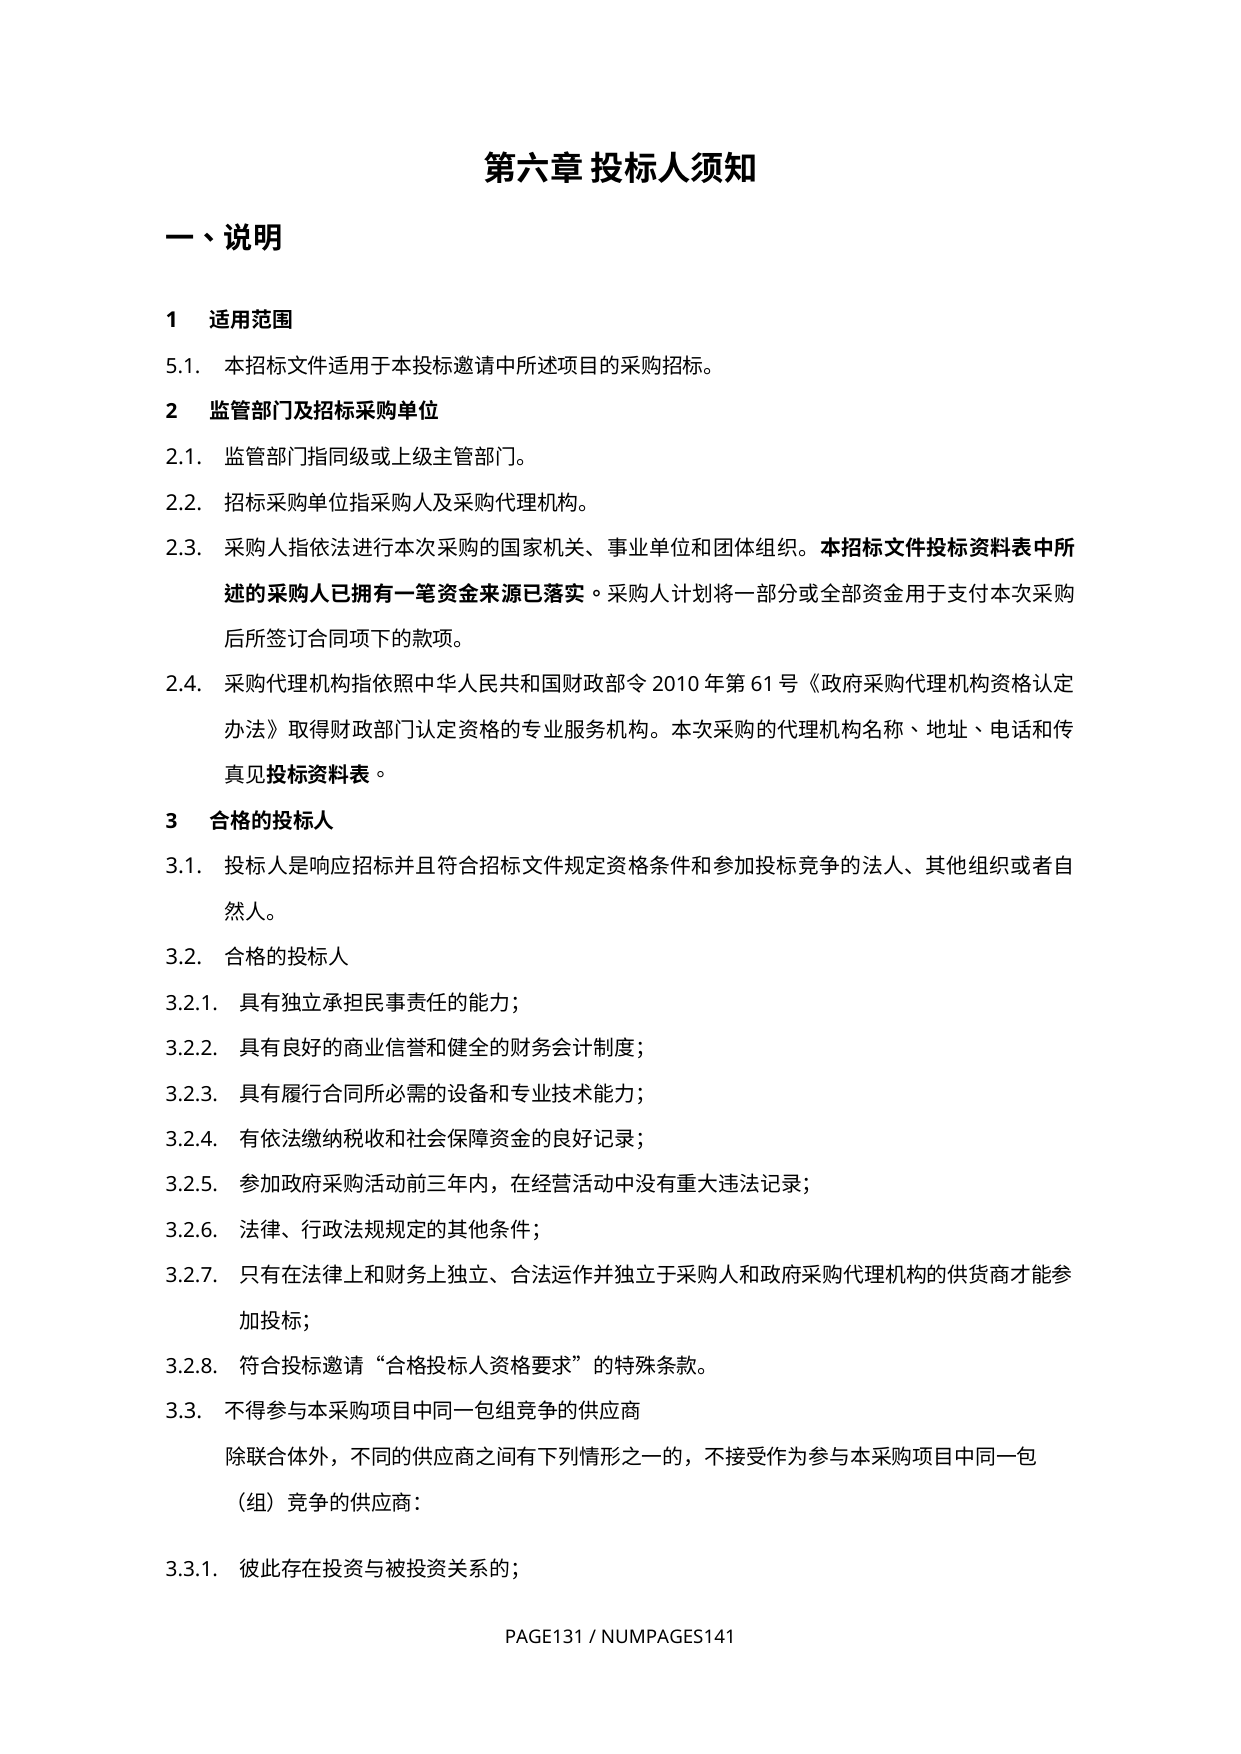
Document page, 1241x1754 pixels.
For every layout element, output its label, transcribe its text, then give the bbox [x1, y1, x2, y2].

list 合格的投标人 [165, 804, 1075, 834]
list 具有独立承担民事责任的能力； [165, 986, 1075, 1016]
list 投标人是响应招标并且符合招标文件规定资格条件和参加投标竞争的法人、其他组织或者自然人。 [165, 849, 1075, 925]
list 有依法缴纳税收和社会保障资金的良好记录； [165, 1122, 1075, 1153]
list 本招标文件适用于本投标邀请中所述项目的采购招标。 [165, 349, 1075, 379]
list 符合投标邀请“合格投标人资格要求”的特殊条款。 [165, 1349, 1075, 1379]
list 监管部门及招标采购单位 [165, 394, 1075, 425]
list 适用范围 [165, 303, 1075, 334]
subtitle 第六章 投标人须知 [165, 142, 1075, 190]
list 合格的投标人 [165, 940, 1075, 971]
list 具有履行合同所必需的设备和专业技术能力； [165, 1077, 1075, 1107]
text 除联合体外，不同的供应商之间有下列情形之一的，不接受作为参与本采购项目中同一包（组）竞争的供应商： [225, 1440, 1075, 1516]
list 不得参与本采购项目中同一包组竞争的供应商 [165, 1395, 1075, 1425]
list 彼此存在投资与被投资关系的； [165, 1552, 1075, 1582]
list 招标采购单位指采购人及采购代理机构。 [165, 486, 1075, 516]
list 参加政府采购活动前三年内，在经营活动中没有重大违法记录； [165, 1168, 1075, 1198]
list 监管部门指同级或上级主管部门。 [165, 440, 1075, 471]
list 具有良好的商业信誉和健全的财务会计制度； [165, 1031, 1075, 1062]
list 法律、行政法规规定的其他条件； [165, 1213, 1075, 1243]
list 采购人指依法进行本次采购的国家机关、事业单位和团体组织。本招标文件投标资料表中所述的采购人已拥有一笔资金来源已落实。采购人计划将一部分或全部资金用于支付本次采购后所签订合同项下的款项。 [165, 531, 1075, 653]
list 只有在法律上和财务上独立、合法运作并独立于采购人和政府采购代理机构的供货商才能参加投标； [165, 1258, 1075, 1334]
text 一、说明 [165, 215, 1075, 257]
list 采购代理机构指依照中华人民共和国财政部令2010年第61号《政府采购代理机构资格认定办法》取得财政部门认定资格的专业服务机构。本次采购的代理机构名称、地址、电话和传真见投标资料表。 [165, 668, 1075, 789]
